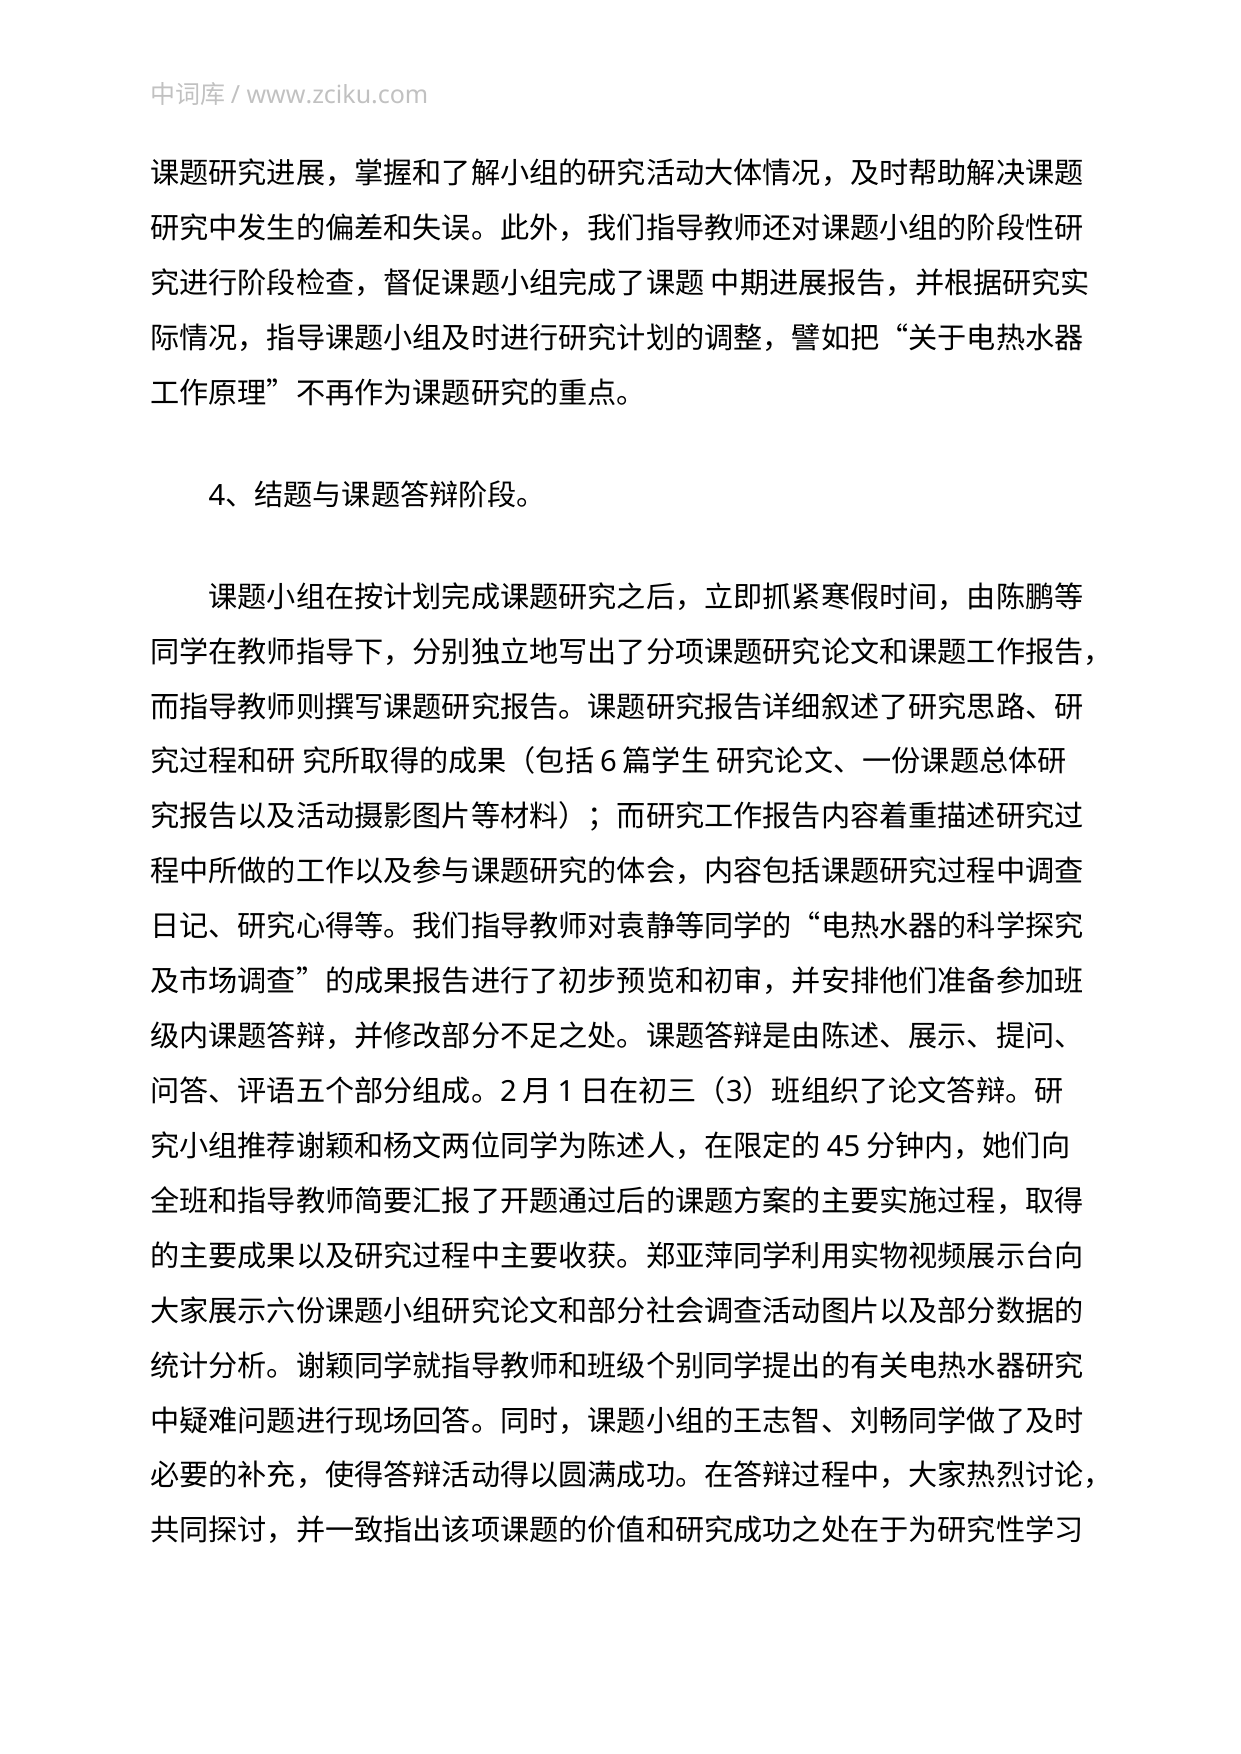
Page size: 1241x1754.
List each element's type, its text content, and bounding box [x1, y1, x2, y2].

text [150, 573, 1090, 1549]
text 4、结题与课题答辩阶段。 [150, 471, 1090, 514]
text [150, 150, 1090, 412]
